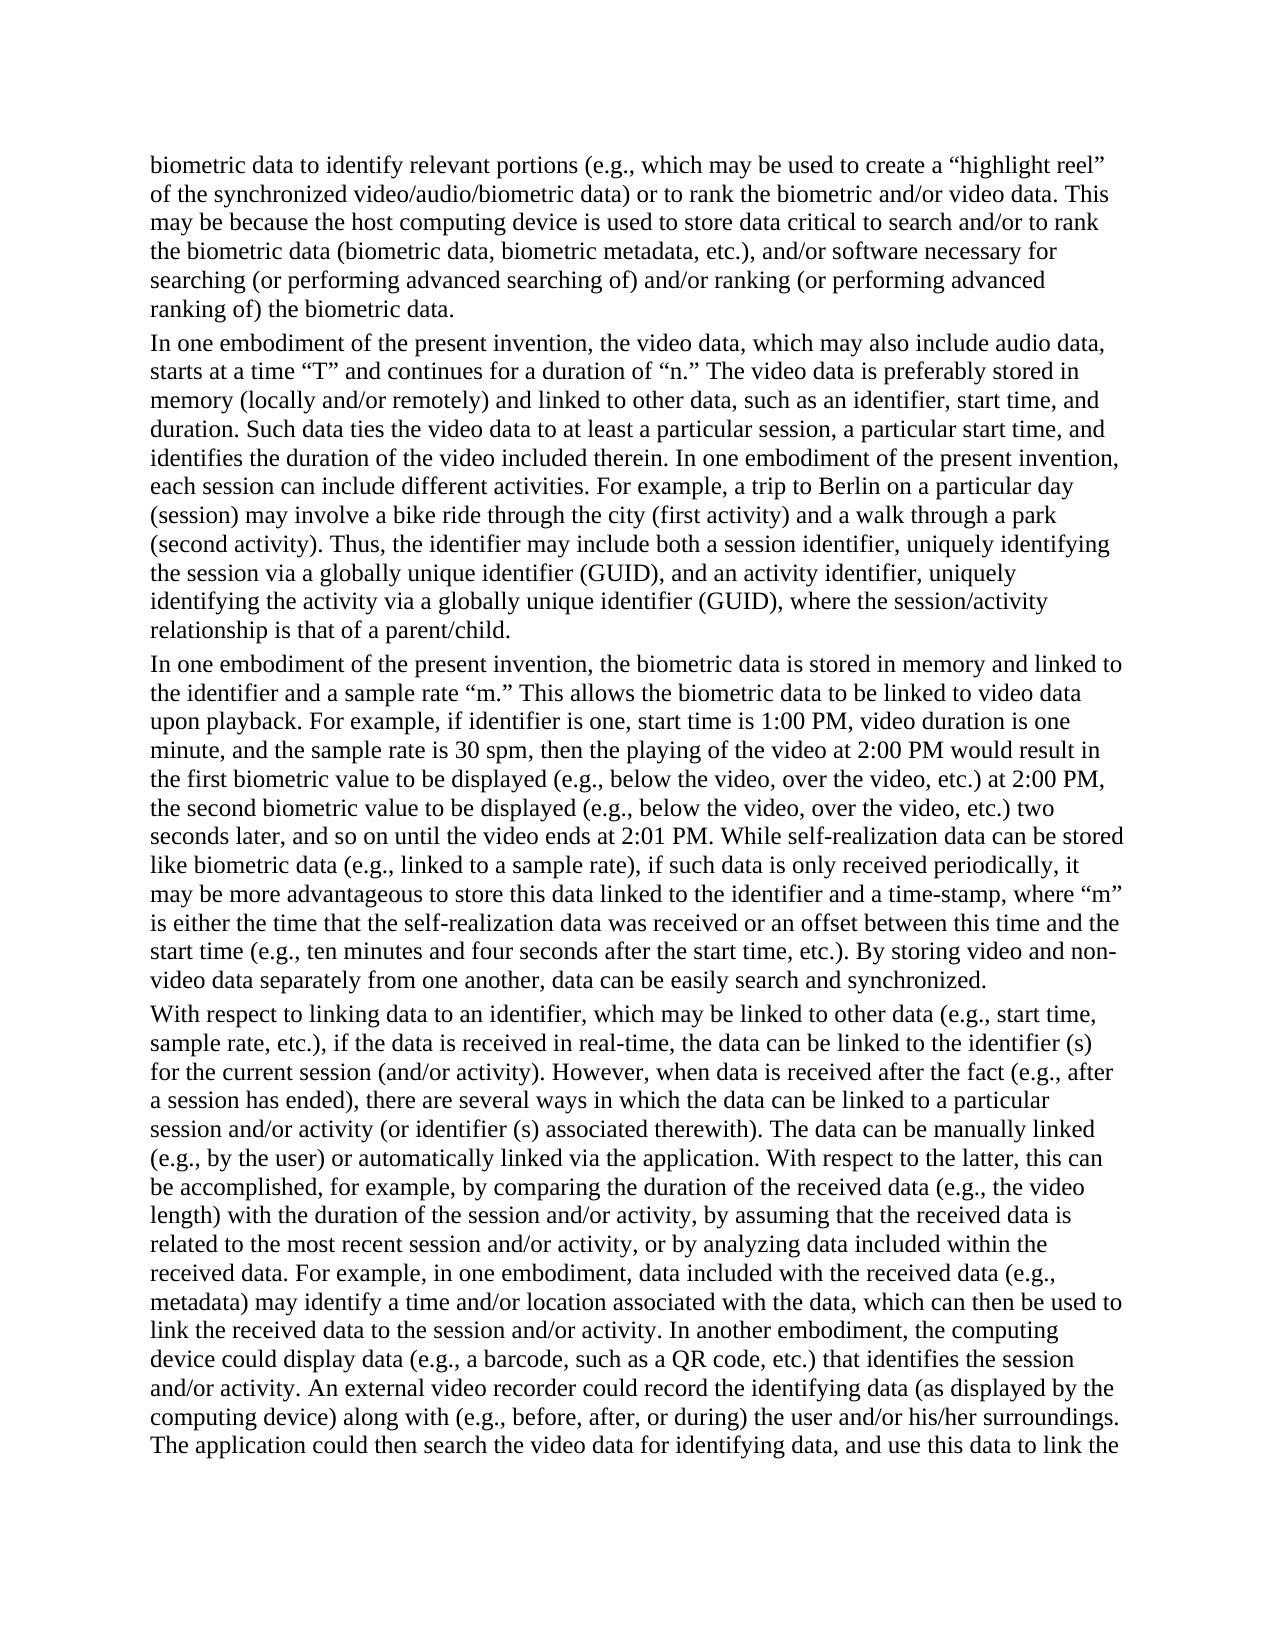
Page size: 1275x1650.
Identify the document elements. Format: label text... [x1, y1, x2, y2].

text In one embodiment of the present invention, the video data, which may also include audio data, starts at a time “T” and continues for a duration of “n.” The video data is preferably stored in memory (locally and/or remotely) and linked to other data, such as an identifier, start time, and duration. Such data ties the video data to at least a particular session, a particular start time, and identifies the duration of the video included therein. In one embodiment of the present invention, each session can include different activities. For example, a trip to Berlin on a particular day (session) may involve a bike ride through the city (first activity) and a walk through a park (second activity). Thus, the identifier may include both a session identifier, uniquely identifying the session via a globally unique identifier (GUID), and an activity identifier, uniquely identifying the activity via a globally unique identifier (GUID), where the session/activity relationship is that of a parent/child. [150, 328, 1125, 644]
text In one embodiment of the present invention, the biometric data is stored in memory and linked to the identifier and a sample rate “m.” This allows the biometric data to be linked to video data upon playback. For example, if identifier is one, start time is 1:00 PM, video duration is one minute, and the sample rate is 30 spm, then the playing of the video at 2:00 PM would result in the first biometric value to be displayed (e.g., below the video, over the video, etc.) at 2:00 PM, the second biometric value to be displayed (e.g., below the video, over the video, etc.) two seconds later, and so on until the video ends at 2:01 PM. While self-realization data can be stored like biometric data (e.g., linked to a sample rate), if such data is only received periodically, it may be more advantageous to store this data linked to the identifier and a time-stamp, where “m” is either the time that the self-realization data was received or an offset between this time and the start time (e.g., ten minutes and four seconds after the start time, etc.). By storing video and non-video data separately from one another, data can be easily search and synchronized. [150, 649, 1125, 994]
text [150, 150, 1125, 322]
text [150, 999, 1125, 1459]
